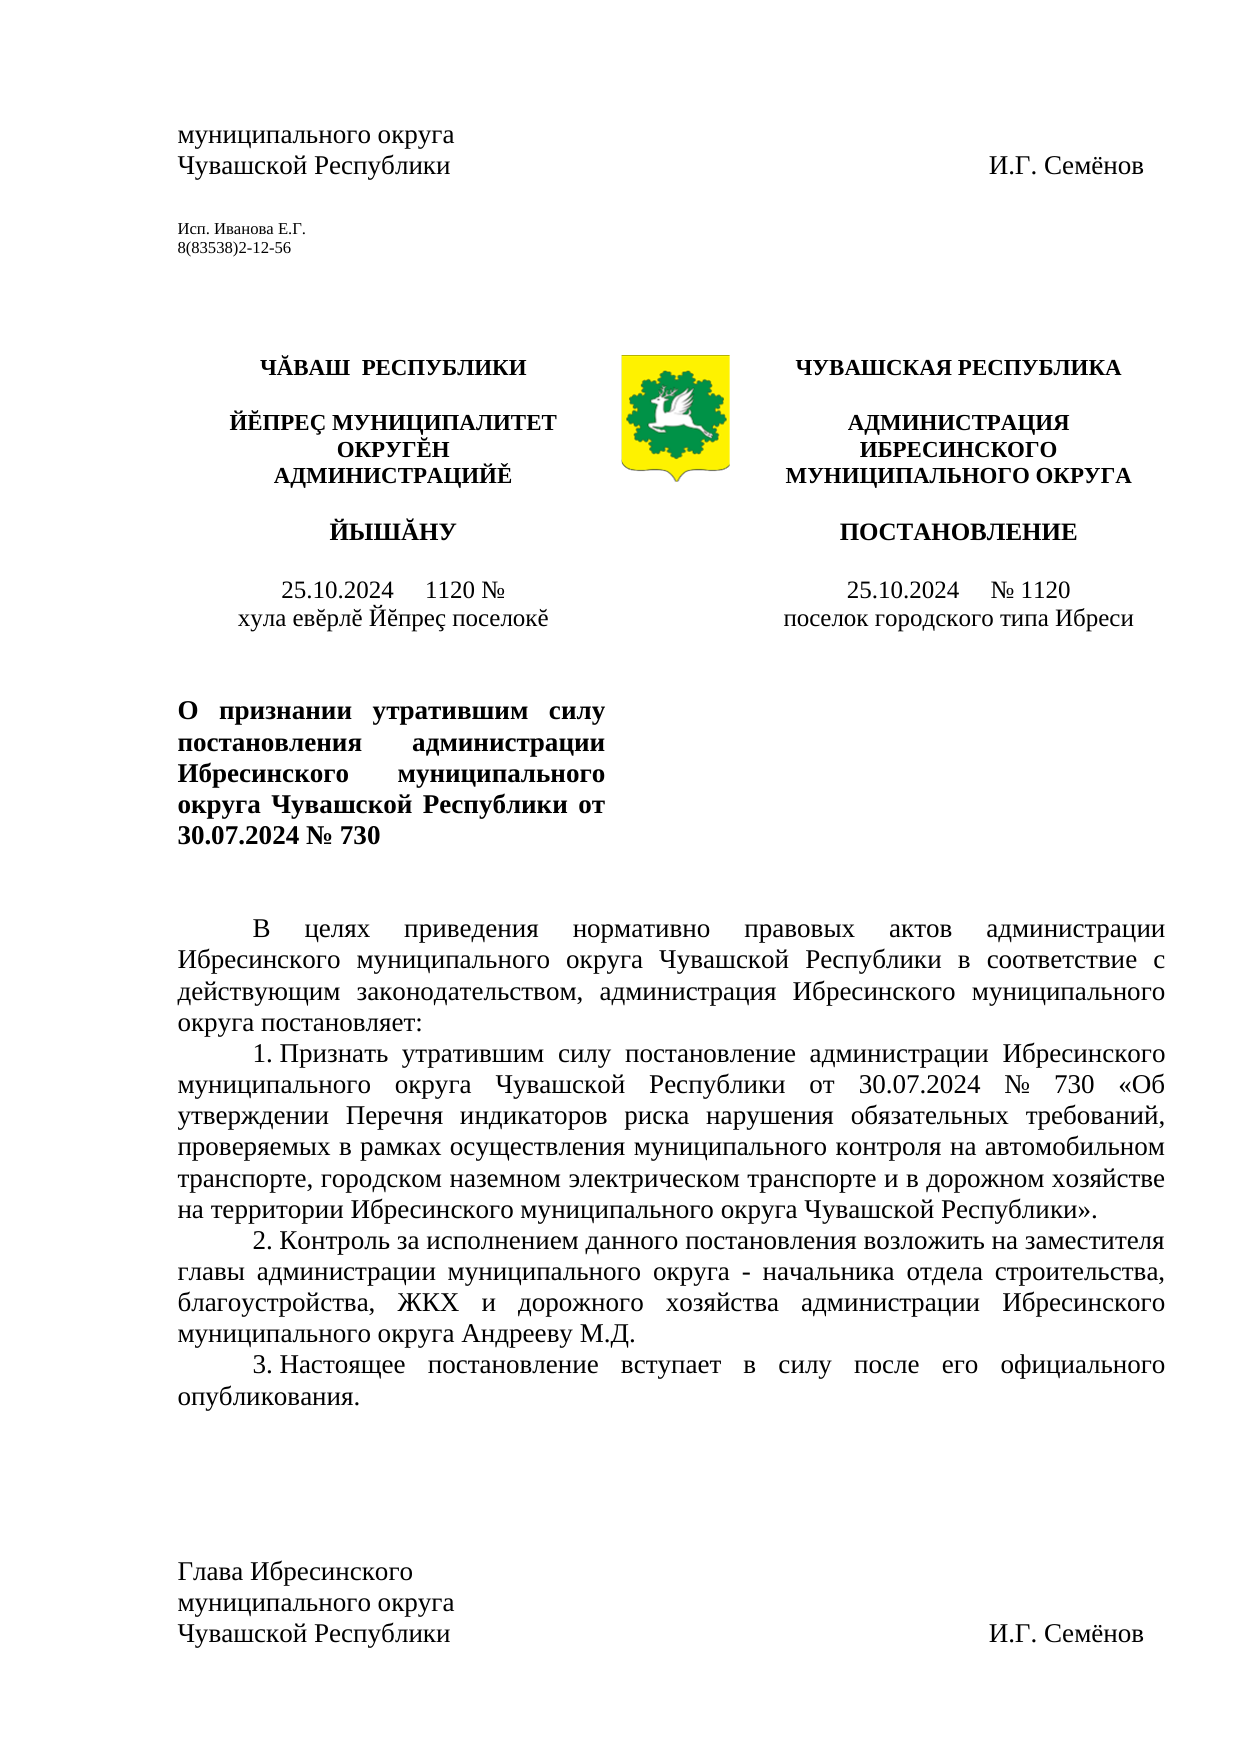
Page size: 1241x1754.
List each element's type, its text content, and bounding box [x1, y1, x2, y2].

text муниципального округа [177, 118, 1166, 149]
text Чувашской Республики И.Г. Семёнов [177, 1617, 1166, 1648]
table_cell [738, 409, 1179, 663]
text В целях приведения нормативно правовых актов администрации Ибресинского муниципального округа Чувашской Республики в соответствие с действующим законодательством, администрация Ибресинского муниципального округа постановляет: [177, 912, 1166, 1037]
text Исп. Иванова Е.Г. [177, 219, 1166, 238]
text муниципального округа [177, 1586, 1166, 1617]
picture [620, 355, 730, 480]
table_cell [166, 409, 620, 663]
text 3. Настоящее постановление вступает в силу после его официального опубликования. [177, 1348, 1166, 1411]
text О признании утратившим силу постановления администрации Ибресинского муниципального округа Чувашской Республики от 30.07.2024 № 730 [177, 694, 605, 850]
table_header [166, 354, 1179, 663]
text 8(83538)2-12-56 [177, 238, 1166, 257]
text Чувашской Республики И.Г. Семёнов [177, 149, 1166, 180]
text Глава Ибресинского [177, 1554, 1166, 1586]
text 2. Контроль за исполнением данного постановления возложить на заместителя главы администрации муниципального округа - начальника отдела строительства, благоустройства, ЖКХ и дорожного хозяйства администрации Ибресинского муниципального округа Андрееву М.Д. [177, 1224, 1166, 1348]
text 1. Признать утратившим силу постановление администрации Ибресинского муниципального округа Чувашской Республики от 30.07.2024 № 730 «Об утверждении Перечня индикаторов риска нарушения обязательных требований, проверяемых в рамках осуществления муниципального контроля на автомобильном транспорте, городском наземном электрическом транспорте и в дорожном хозяйстве на территории Ибресинского муниципального округа Чувашской Республики». [177, 1037, 1166, 1224]
